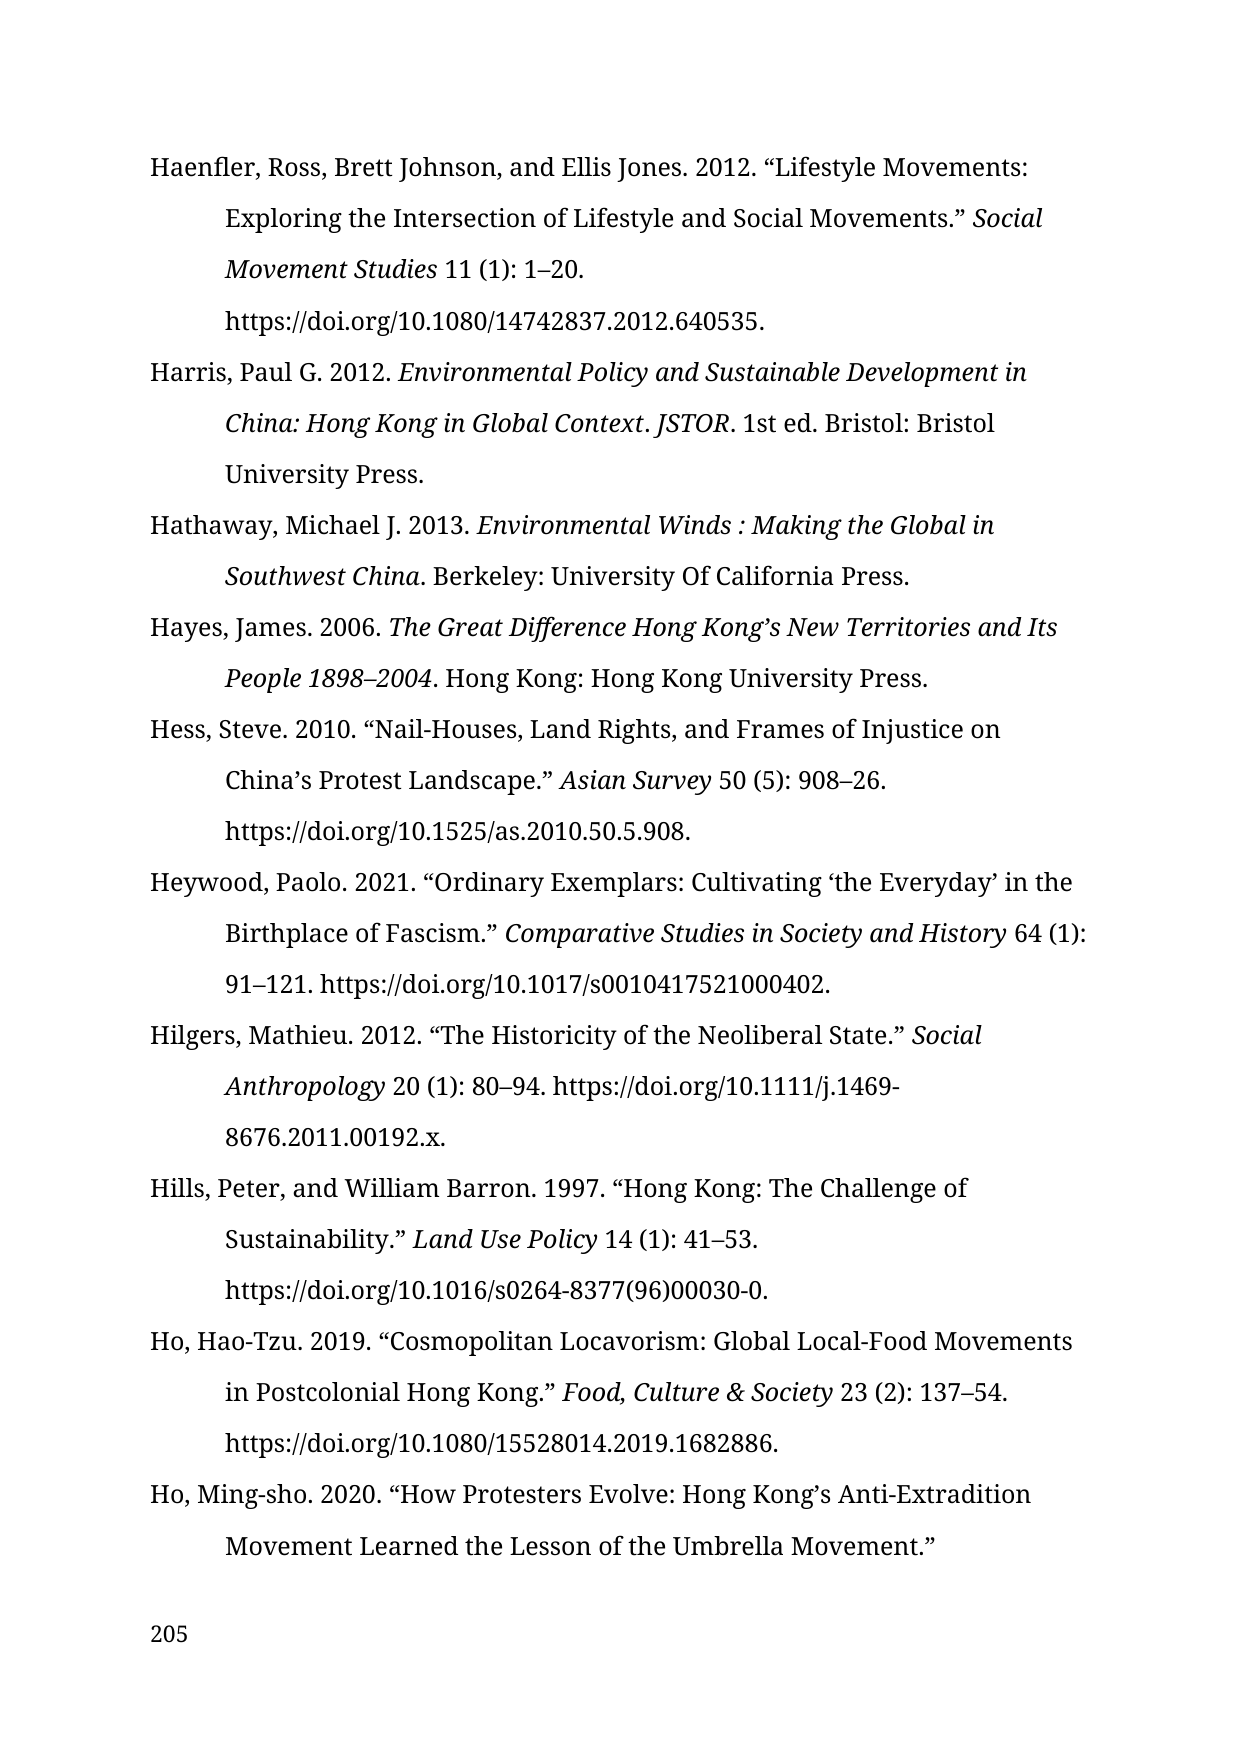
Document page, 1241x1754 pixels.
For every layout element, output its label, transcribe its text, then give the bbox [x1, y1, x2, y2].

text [150, 1477, 1090, 1562]
text Hilgers, Mathieu. 2012. “The Historicity of the Neoliberal State.” Social Anthropology 20 (1): 80–94. https://doi.org/10.1111/j.1469-8676.2011.00192.x. [150, 1018, 1090, 1154]
text Hess, Steve. 2010. “Nail-Houses, Land Rights, and Frames of Injustice on China’s Protest Landscape.” Asian Survey 50 (5): 908–26. https://doi.org/10.1525/as.2010.50.5.908. [150, 711, 1090, 848]
text Hathaway, Michael J. 2013. Environmental Winds : Making the Global in Southwest China. Berkeley: University Of California Press. [150, 507, 1090, 592]
text Hayes, James. 2006. The Great Difference Hong Kong’s New Territories and Its People 1898–2004. Hong Kong: Hong Kong University Press. [150, 609, 1090, 694]
text Heywood, Paolo. 2021. “Ordinary Exemplars: Cultivating ‘the Everyday’ in the Birthplace of Fascism.” Comparative Studies in Society and History 64 (1): 91–121. https://doi.org/10.1017/s0010417521000402. [150, 864, 1090, 1001]
text Haenfler, Ross, Brett Johnson, and Ellis Jones. 2012. “Lifestyle Movements: Exploring the Intersection of Lifestyle and Social Movements.” Social Movement Studies 11 (1): 1–20. https://doi.org/10.1080/14742837.2012.640535. [150, 150, 1090, 337]
text Harris, Paul G. 2012. Environmental Policy and Sustainable Development in China: Hong Kong in Global Context. JSTOR. 1st ed. Bristol: Bristol University Press. [150, 354, 1090, 490]
text Ho, Hao-Tzu. 2019. “Cosmopolitan Locavorism: Global Local-Food Movements in Postcolonial Hong Kong.” Food, Culture & Society 23 (2): 137–54. https://doi.org/10.1080/15528014.2019.1682886. [150, 1324, 1090, 1460]
text Hills, Peter, and William Barron. 1997. “Hong Kong: The Challenge of Sustainability.” Land Use Policy 14 (1): 41–53. https://doi.org/10.1016/s0264-8377(96)00030-0. [150, 1171, 1090, 1307]
